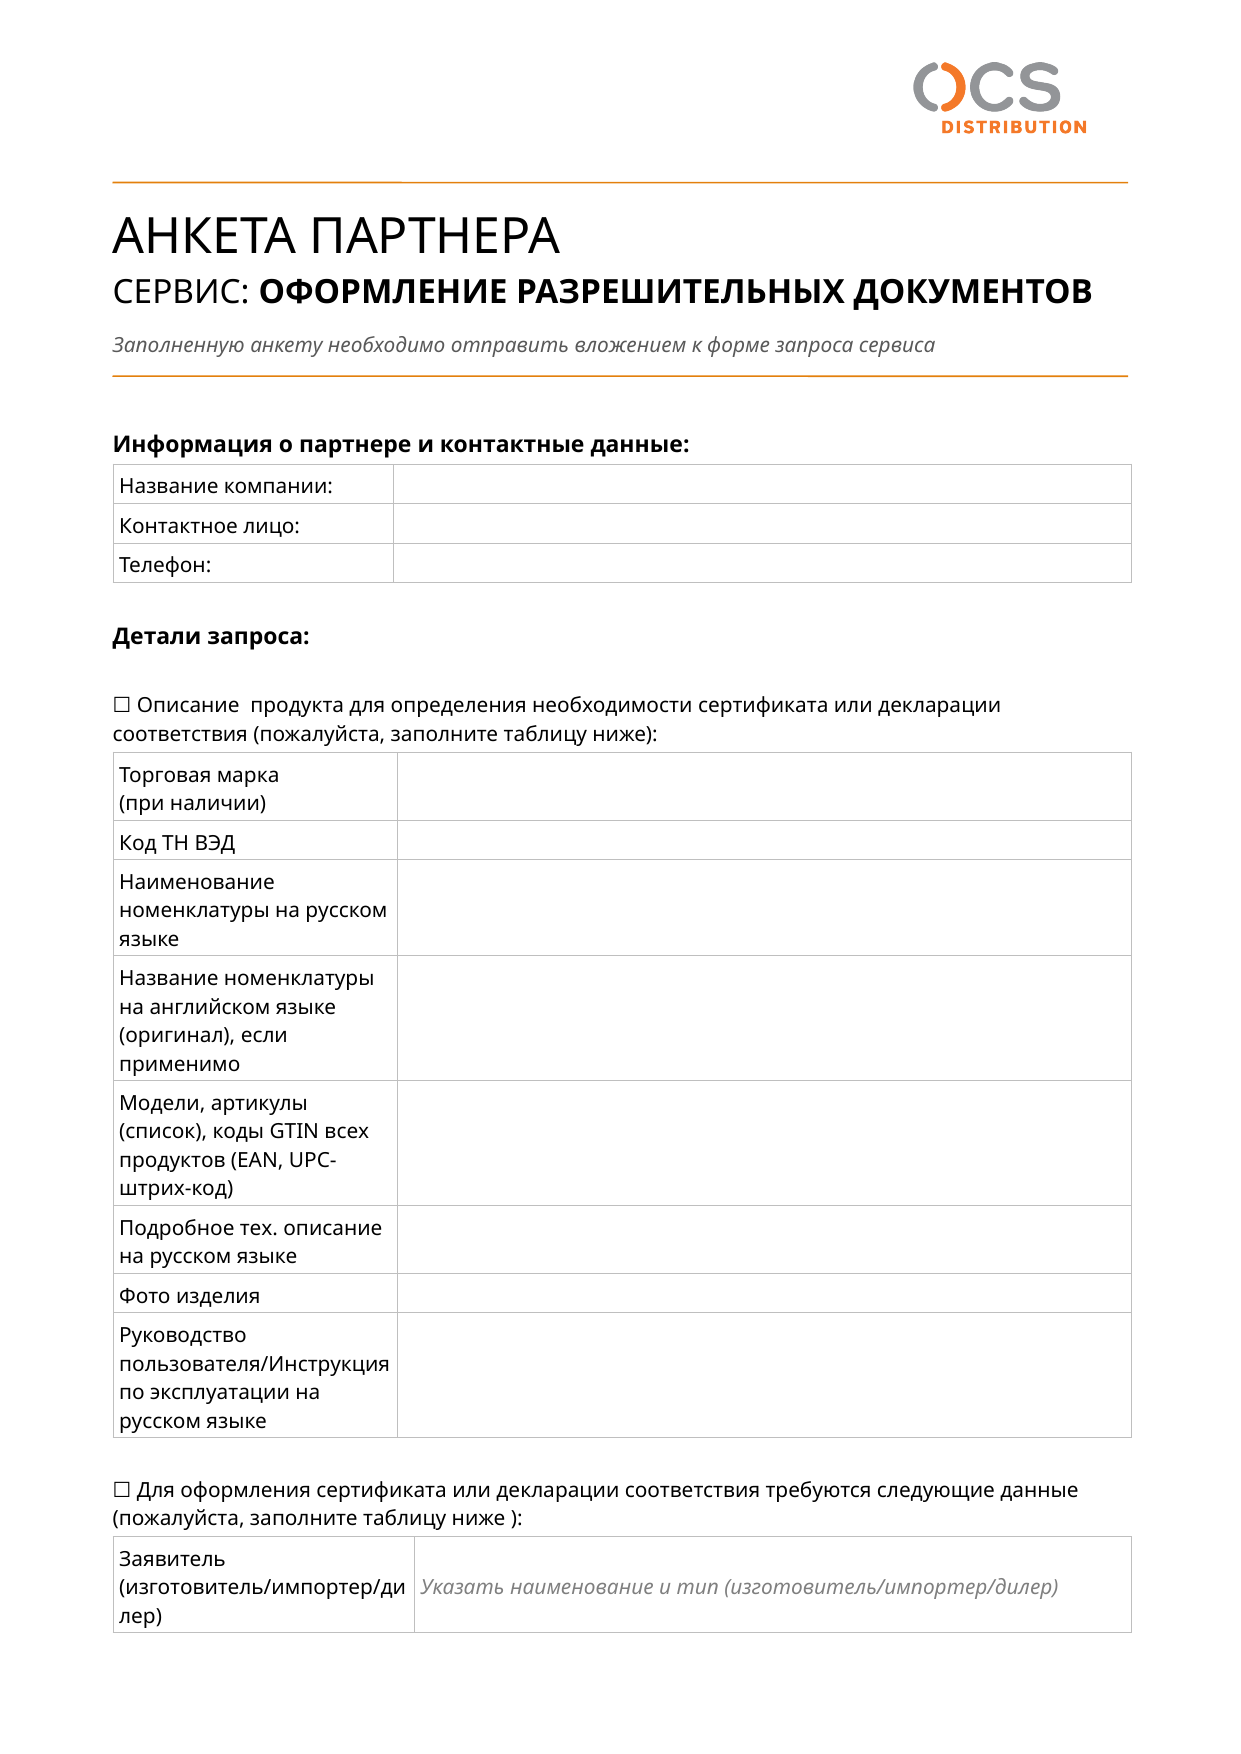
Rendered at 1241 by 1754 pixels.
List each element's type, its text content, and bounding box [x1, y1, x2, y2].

table_cell [394, 504, 1131, 542]
table_cell Фото изделия [114, 1274, 397, 1312]
table_cell Код ТН ВЭД [114, 821, 397, 859]
title анкета Партнера сервис: Оформление разрешительных документов [112, 200, 1128, 313]
table_cell [398, 1313, 1131, 1437]
table_cell [398, 1081, 1131, 1205]
picture [913, 62, 1240, 147]
table_cell Подробное тех. описание на русском языке [114, 1206, 397, 1273]
text Детали запроса: [112, 620, 1128, 651]
table_cell Наименование номенклатуры на русском языке [114, 860, 397, 955]
table_header Заявитель (изготовитель/импортер/дилер) [114, 1537, 414, 1632]
table_header [398, 753, 1131, 819]
table_header Указать наименование и тип (изготовитель/импортер/дилер) [415, 1537, 1131, 1632]
text Описание продукта для определения необходимости сертификата или декларации соответствия (пожалуйста, заполните таблицу ниже): [112, 691, 1128, 747]
text Для оформления сертификата или декларации соответствия требуются следующие данные (пожалуйста, заполните таблицу ниже ): [112, 1475, 1128, 1532]
table_cell [398, 821, 1131, 859]
text Информация о партнере и контактные данные: [112, 428, 1128, 459]
table_cell [398, 956, 1131, 1080]
table_cell [394, 544, 1131, 582]
table_cell [398, 860, 1131, 955]
table_cell Название номенклатуры на английском языке (оригинал), если применимо [114, 956, 397, 1080]
table_cell [398, 1274, 1131, 1312]
table_cell [398, 1206, 1131, 1273]
table_cell Контактное лицо: [114, 504, 393, 542]
table_header Название компании: [114, 465, 393, 503]
table_header [394, 465, 1131, 503]
table_header Торговая марка (при наличии) [114, 753, 397, 819]
table_cell Телефон: [114, 544, 393, 582]
text Заполненную анкету необходимо отправить вложением к форме запроса сервиса [112, 330, 1128, 359]
table_cell Руководство пользователя/Инструкция по эксплуатации на русском языке [114, 1313, 397, 1437]
table_cell Модели, артикулы (список), коды GTIN всех продуктов (EAN, UPC-штрих-код) [114, 1081, 397, 1205]
